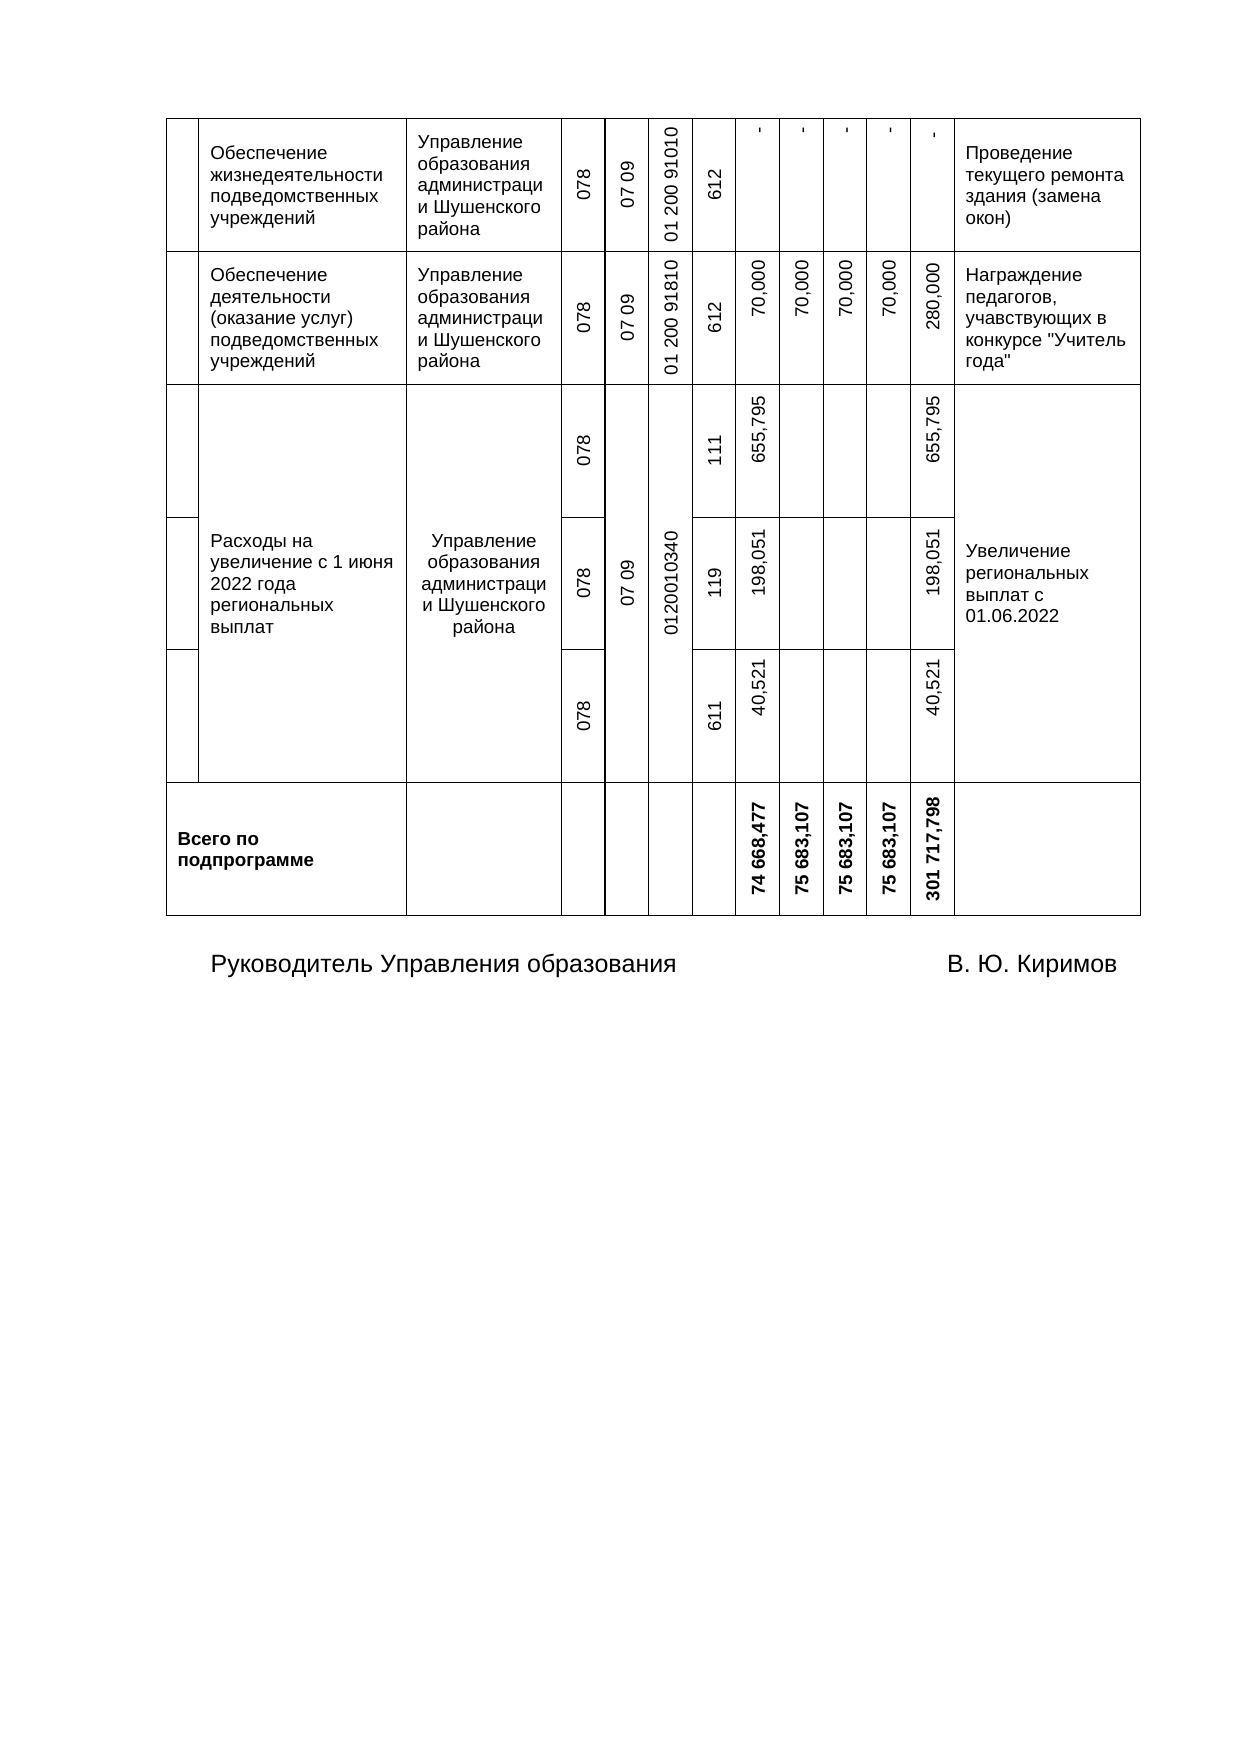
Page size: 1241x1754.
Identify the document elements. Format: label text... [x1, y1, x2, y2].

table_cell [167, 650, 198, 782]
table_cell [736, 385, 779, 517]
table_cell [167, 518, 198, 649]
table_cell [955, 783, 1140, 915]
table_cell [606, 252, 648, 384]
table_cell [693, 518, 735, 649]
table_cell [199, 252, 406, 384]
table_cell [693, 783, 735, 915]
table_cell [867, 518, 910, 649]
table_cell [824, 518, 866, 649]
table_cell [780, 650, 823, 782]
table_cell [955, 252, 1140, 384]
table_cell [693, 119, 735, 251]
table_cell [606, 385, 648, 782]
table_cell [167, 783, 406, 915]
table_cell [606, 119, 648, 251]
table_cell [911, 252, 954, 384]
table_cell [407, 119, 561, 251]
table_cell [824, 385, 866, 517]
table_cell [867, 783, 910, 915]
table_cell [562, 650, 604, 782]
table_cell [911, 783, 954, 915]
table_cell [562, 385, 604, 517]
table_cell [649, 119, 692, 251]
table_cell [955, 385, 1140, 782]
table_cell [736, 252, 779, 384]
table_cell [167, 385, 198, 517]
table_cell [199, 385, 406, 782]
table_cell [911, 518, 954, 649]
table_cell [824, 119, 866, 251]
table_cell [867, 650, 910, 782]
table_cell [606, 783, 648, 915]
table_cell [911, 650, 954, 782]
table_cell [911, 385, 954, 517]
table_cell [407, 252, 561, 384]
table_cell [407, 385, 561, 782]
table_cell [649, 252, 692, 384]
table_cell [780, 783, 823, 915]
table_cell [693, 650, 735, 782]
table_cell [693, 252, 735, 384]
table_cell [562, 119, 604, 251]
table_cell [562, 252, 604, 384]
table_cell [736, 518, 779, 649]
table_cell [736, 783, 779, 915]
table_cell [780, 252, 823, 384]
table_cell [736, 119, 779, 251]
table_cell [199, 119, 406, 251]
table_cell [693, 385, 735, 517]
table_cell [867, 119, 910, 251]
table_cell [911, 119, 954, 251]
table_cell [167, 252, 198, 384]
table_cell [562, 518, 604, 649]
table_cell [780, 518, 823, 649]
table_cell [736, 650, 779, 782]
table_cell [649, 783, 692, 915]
text Руководитель Управления образования В. Ю. Киримов [177, 949, 1152, 978]
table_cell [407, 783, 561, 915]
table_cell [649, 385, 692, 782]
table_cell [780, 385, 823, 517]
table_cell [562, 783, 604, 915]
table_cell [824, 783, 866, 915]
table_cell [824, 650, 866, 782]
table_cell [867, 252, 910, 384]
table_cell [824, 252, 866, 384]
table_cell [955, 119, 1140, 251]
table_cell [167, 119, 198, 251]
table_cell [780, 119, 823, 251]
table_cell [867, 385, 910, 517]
